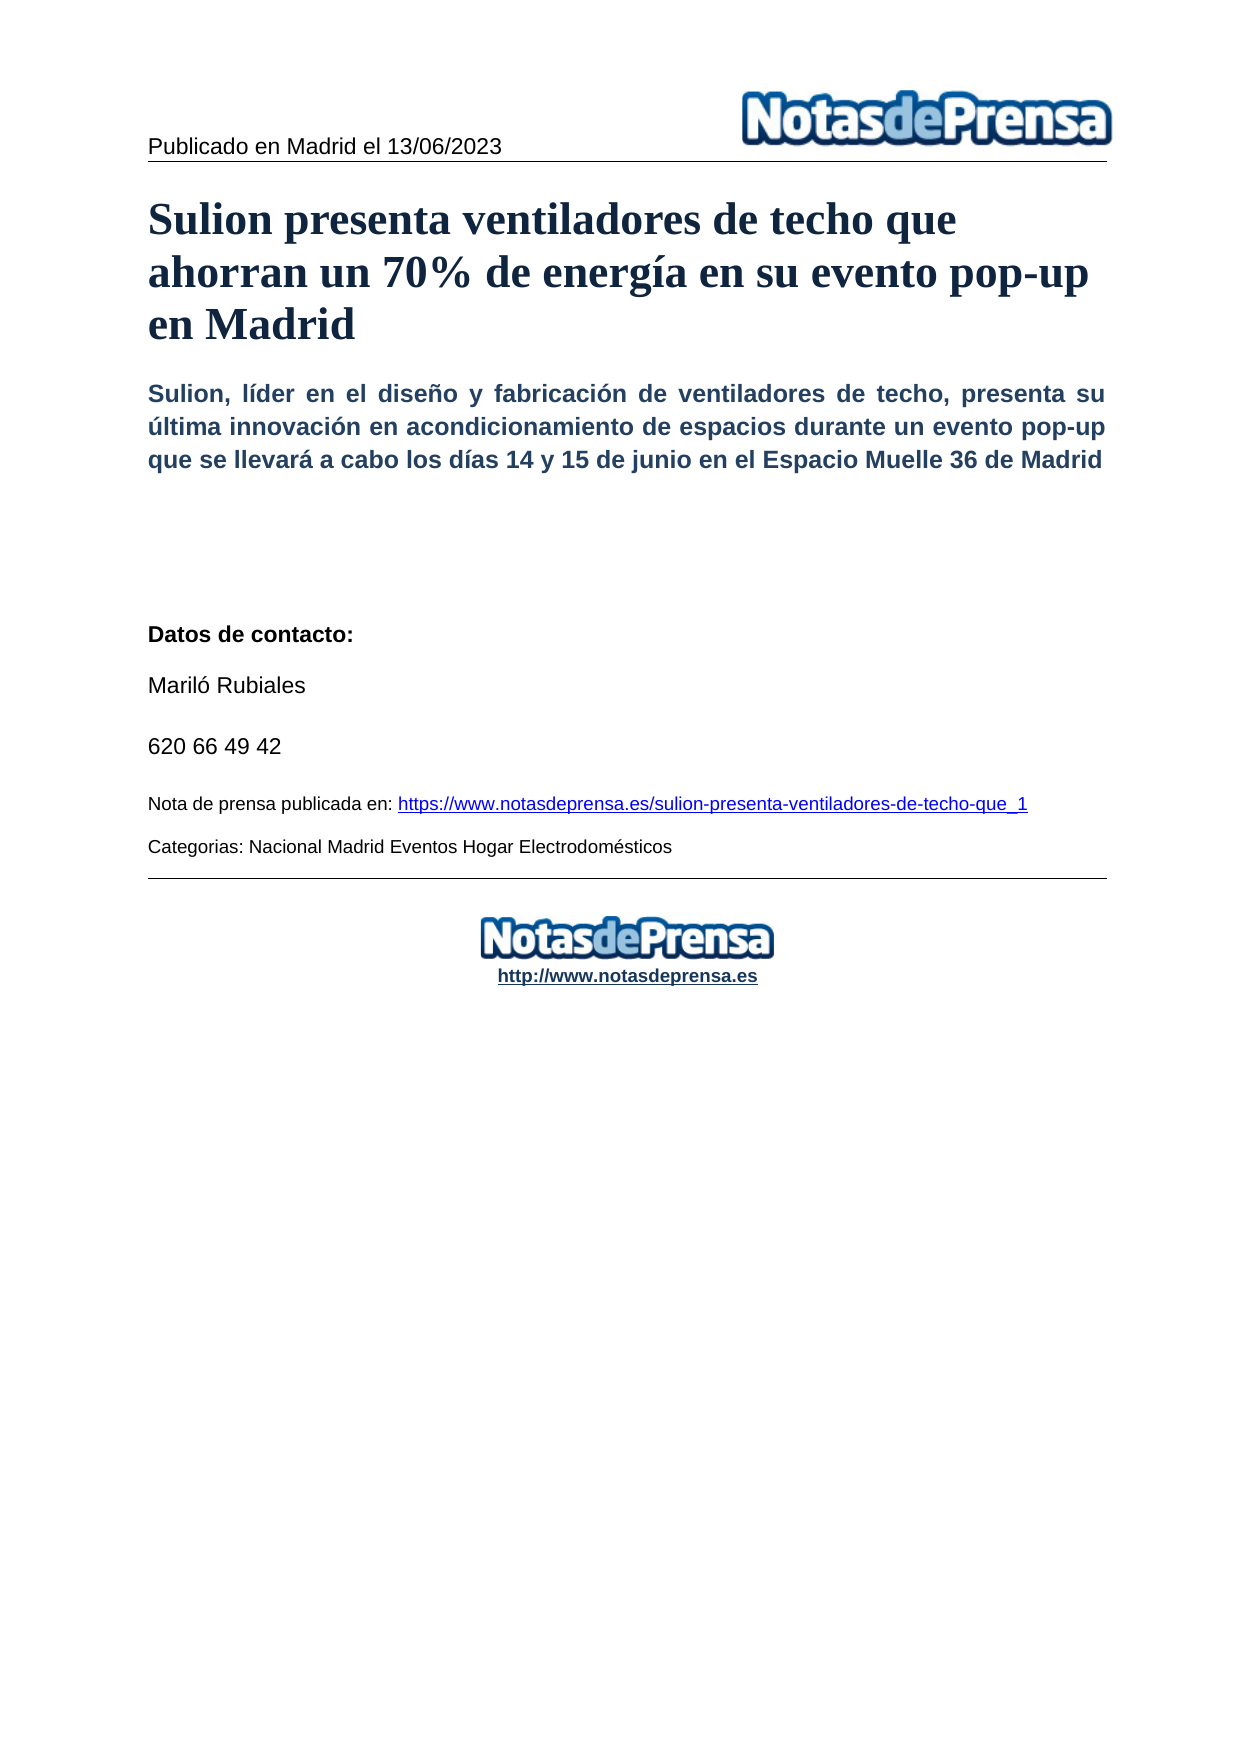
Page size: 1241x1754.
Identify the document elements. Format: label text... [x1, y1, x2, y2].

text http://www.notasdeprensa.es [148, 965, 1107, 986]
text Categorias: Nacional Madrid Eventos Hogar Electrodomésticos [148, 835, 1107, 857]
text Mariló Rubiales [148, 672, 1063, 698]
subtitle Sulion, líder en el diseño y fabricación de ventiladores de techo, presenta su última innovación en acondicionamiento de espacios durante un evento pop-up que se llevará a cabo los días 14 y 15 de junio en el Espacio Muelle 36 de Madrid [148, 379, 1107, 474]
text Nota de prensa publicada en: https://www.notasdeprensa.es/sulion-presenta-ventiladores-de-techo-que_1 [148, 793, 1107, 814]
picture [480, 915, 775, 961]
text 620 66 49 42 [148, 733, 1063, 759]
text Publicado en Madrid el 13/06/2023 [148, 133, 1107, 161]
picture [742, 90, 1113, 148]
subtitle Sulion presenta ventiladores de techo que ahorran un 70% de energía en su evento pop-up en Madrid [148, 192, 1107, 350]
text Datos de contacto: [148, 621, 1107, 647]
